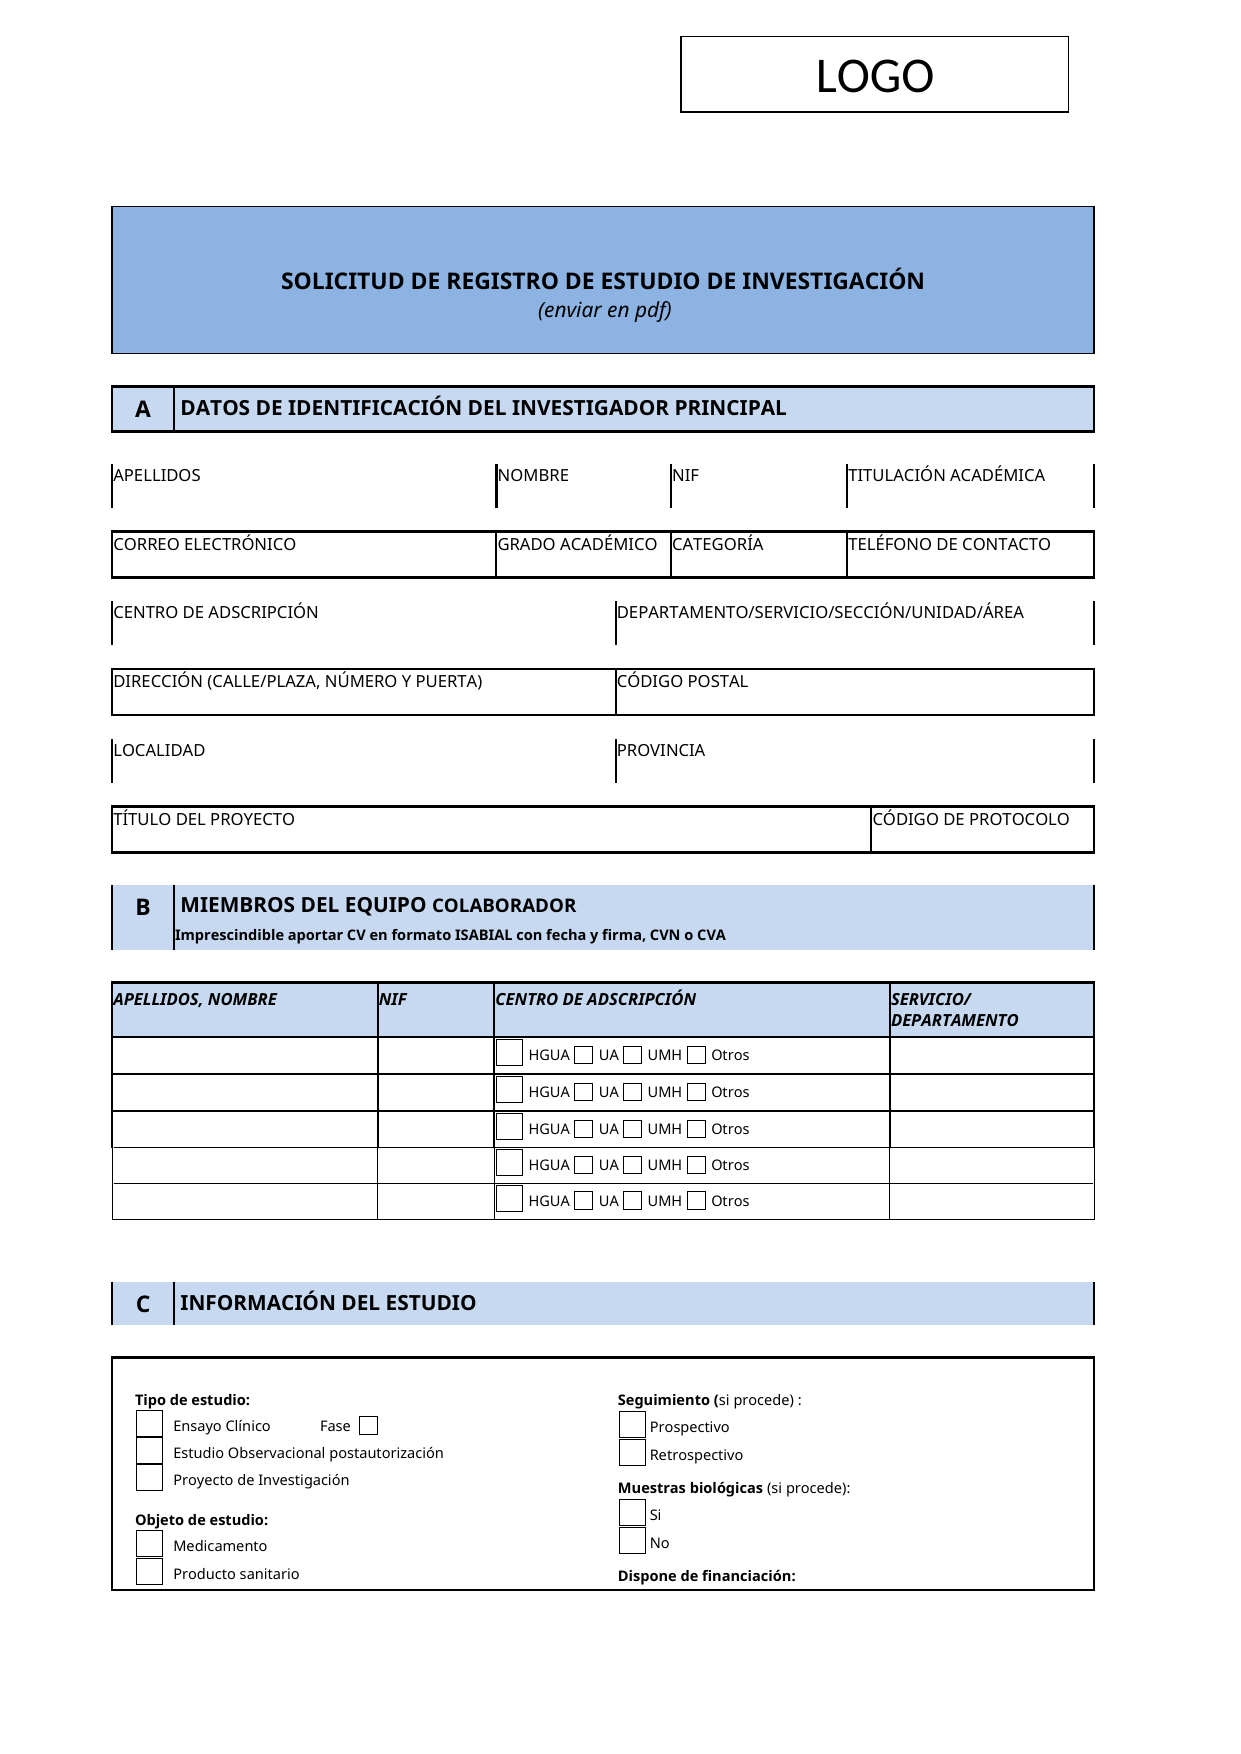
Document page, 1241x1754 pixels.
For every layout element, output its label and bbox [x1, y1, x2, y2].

table_header [111, 153, 1124, 1591]
